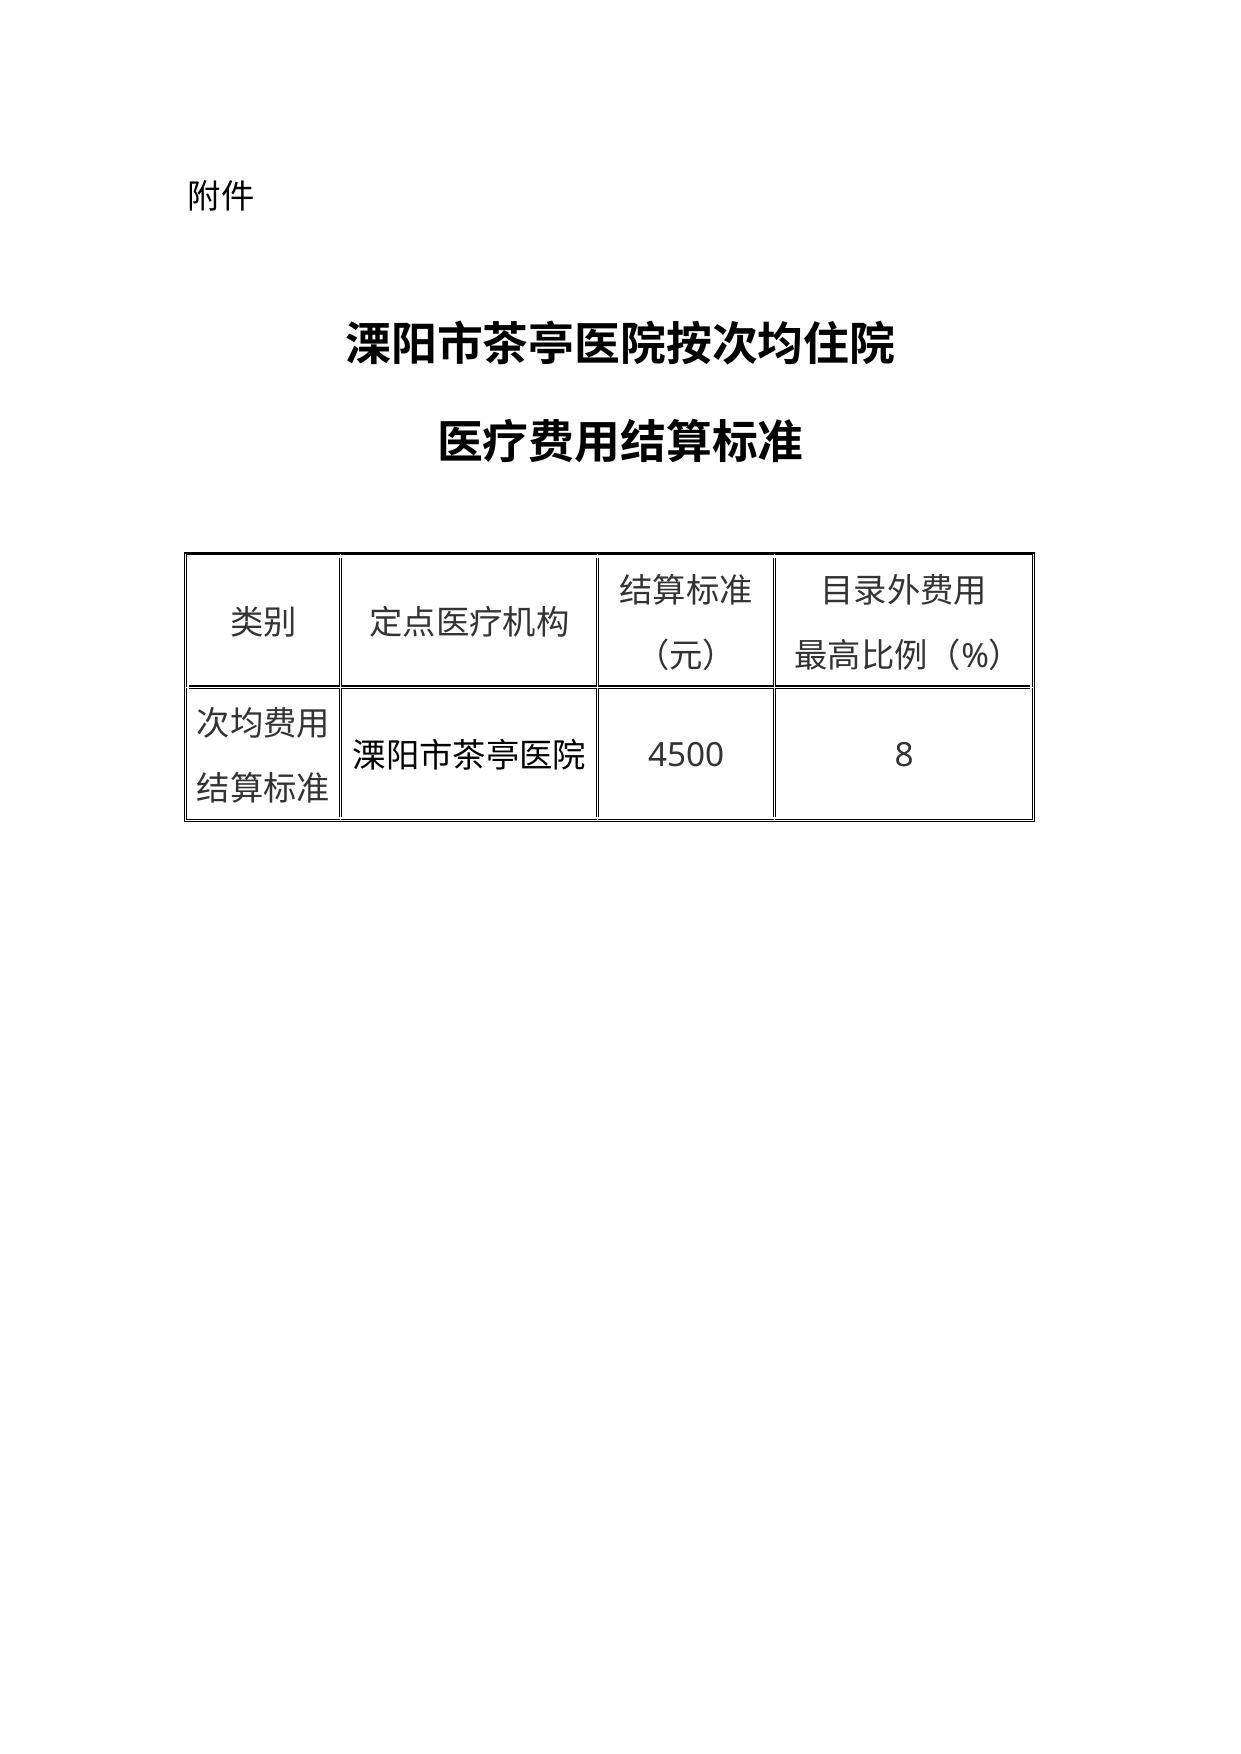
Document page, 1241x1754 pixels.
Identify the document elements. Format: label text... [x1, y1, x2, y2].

table_header 结算标准 （元） [598, 555, 774, 685]
table_header 定点医疗机构 [341, 555, 598, 685]
text 附件 [187, 162, 1053, 227]
table_header 类别 [187, 555, 341, 685]
table_cell 8 [775, 685, 1032, 818]
table_cell 溧阳市茶亭医院 [341, 689, 598, 818]
table_cell 次均费用 结算标准 [187, 685, 341, 818]
text 溧阳市茶亭医院按次均住院 [187, 292, 1053, 389]
table_header 目录外费用 最高比例（%） [775, 555, 1032, 685]
table_cell 4500 [598, 689, 774, 818]
text 医疗费用结算标准 [187, 389, 1053, 487]
